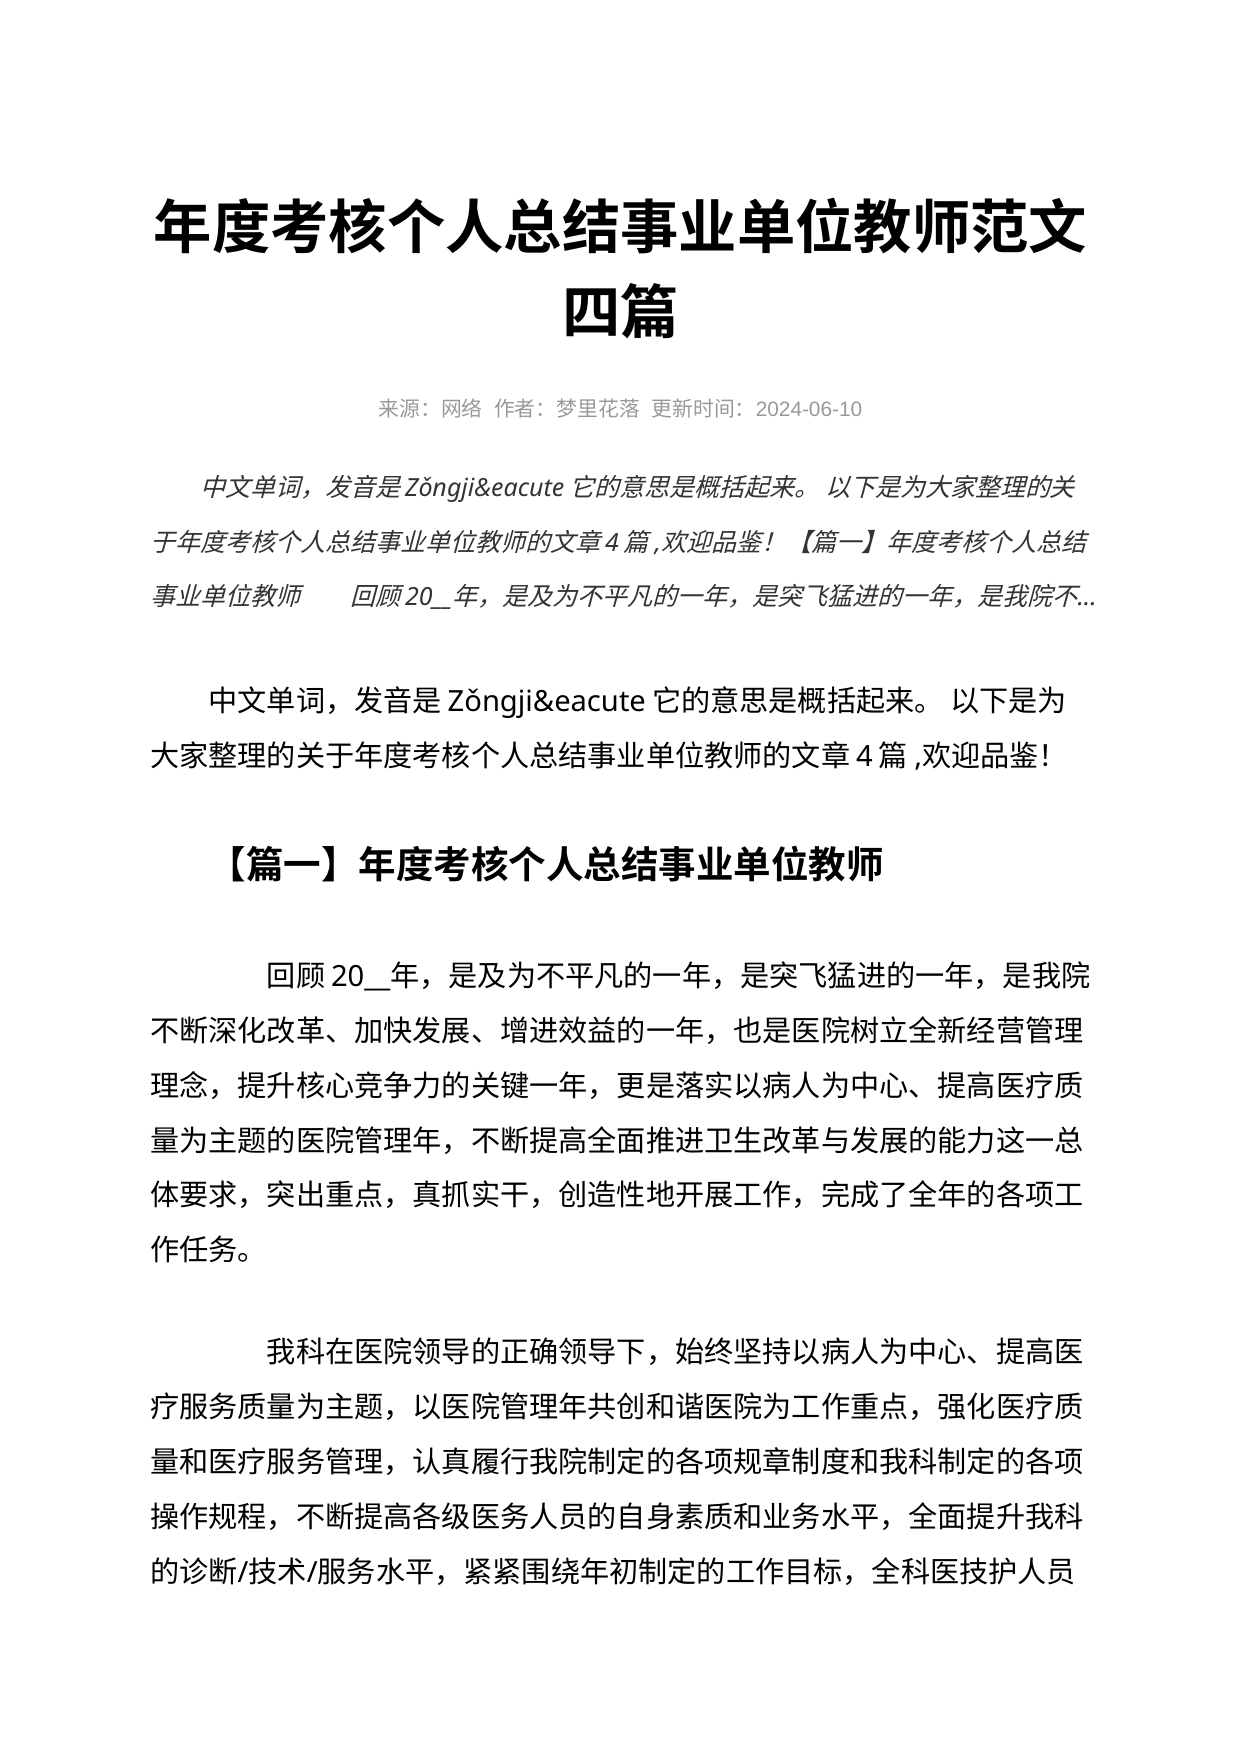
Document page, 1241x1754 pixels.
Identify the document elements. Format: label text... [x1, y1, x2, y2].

subtitle 年度考核个人总结事业单位教师范文四篇 [150, 181, 1090, 350]
text 回顾20__年，是及为不平凡的一年，是突飞猛进的一年，是我院不断深化改革、加快发展、增进效益的一年，也是医院树立全新经营管理理念，提升核心竞争力的关键一年，更是落实以病人为中心、提高医疗质量为主题的医院管理年，不断提高全面推进卫生改革与发展的能力这一总体要求，突出重点，真抓实干，创造性地开展工作，完成了全年的各项工作任务。 [150, 952, 1090, 1269]
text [150, 1329, 1090, 1591]
text 中文单词，发音是Zǒngji&eacute它的意思是概括起来。 以下是为大家整理的关于年度考核个人总结事业单位教师的文章4篇 ,欢迎品鉴！【篇一】年度考核个人总结事业单位教师 回顾20__年，是及为不平凡的一年，是突飞猛进的一年，是我院不... [150, 468, 1090, 613]
text 【篇一】年度考核个人总结事业单位教师 [150, 835, 1090, 889]
text 来源：网络 作者：梦里花落 更新时间：2024-06-10 [150, 397, 1090, 421]
text 中文单词，发音是Zǒngji&eacute它的意思是概括起来。 以下是为大家整理的关于年度考核个人总结事业单位教师的文章4篇 ,欢迎品鉴！ [150, 678, 1090, 775]
